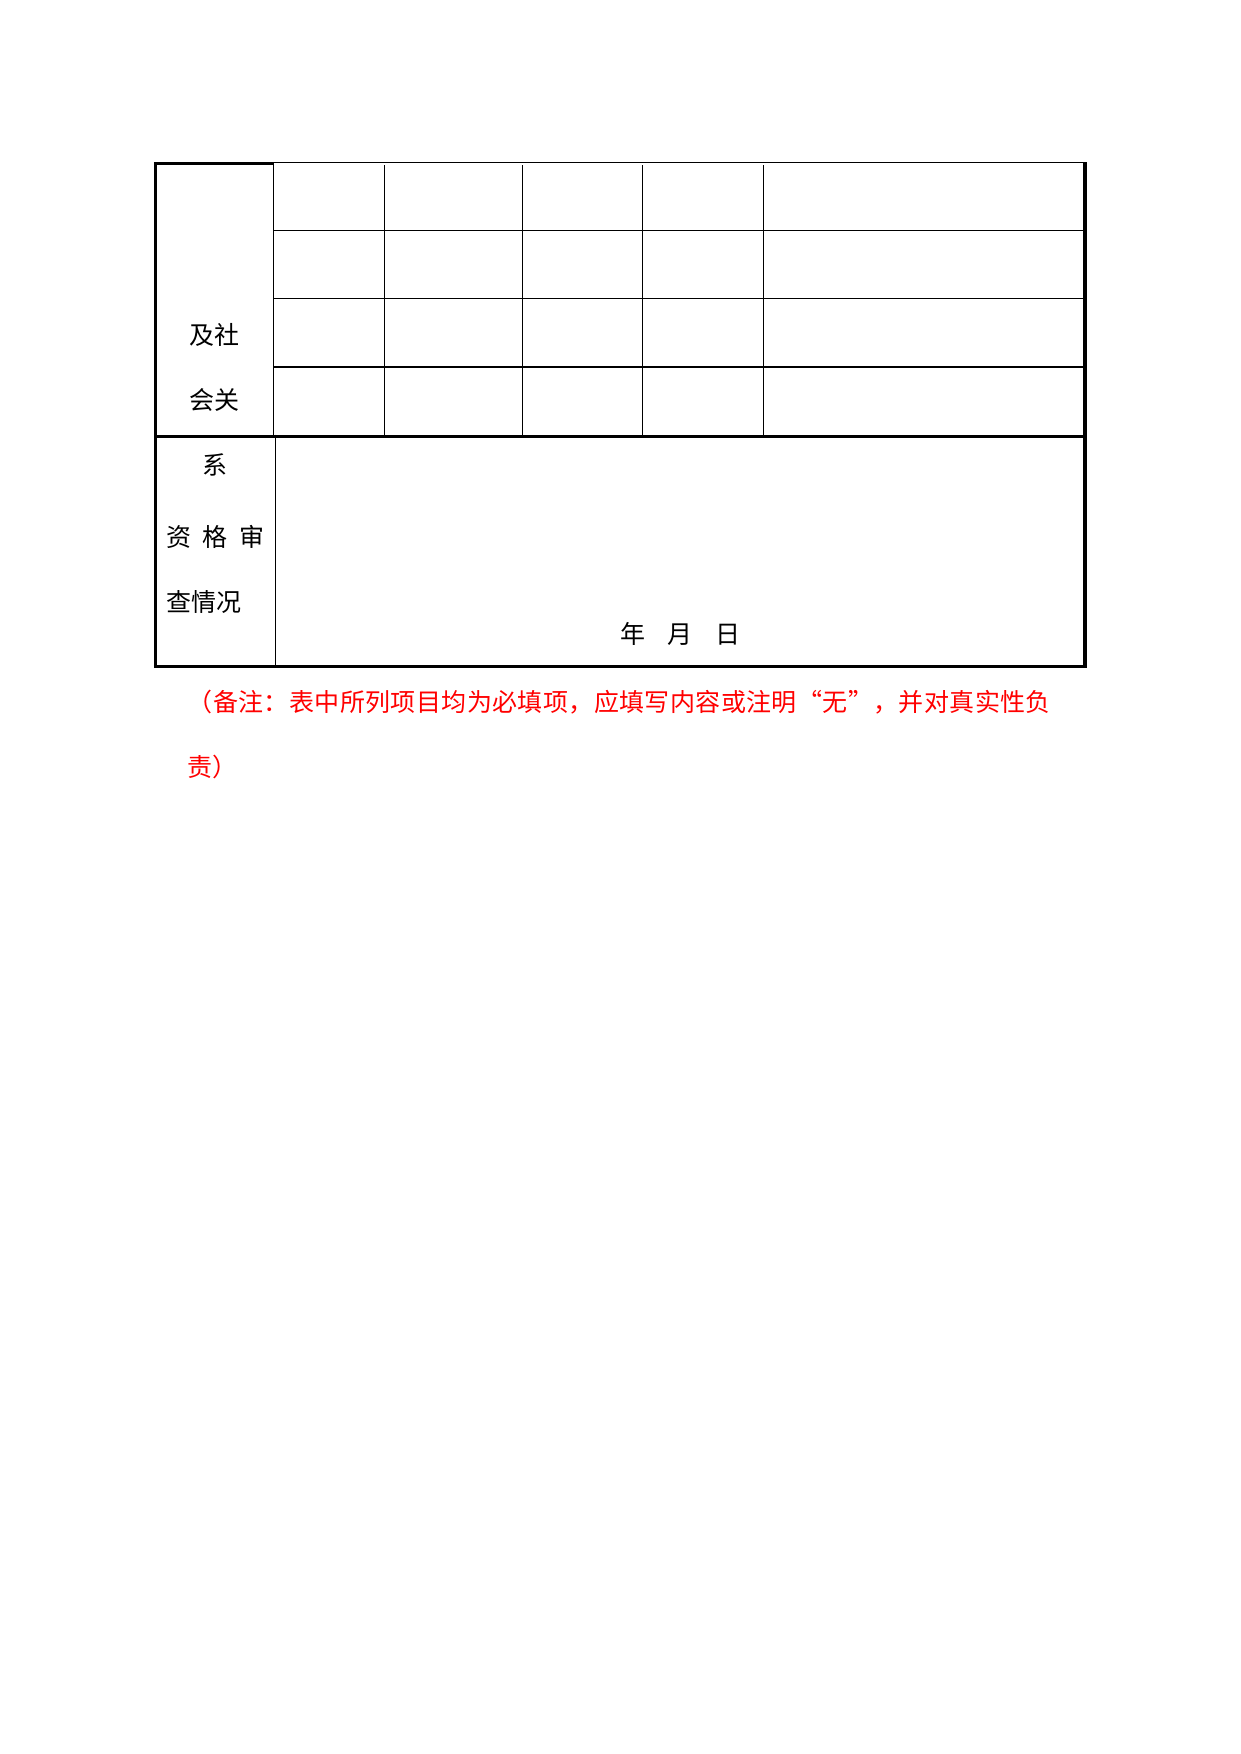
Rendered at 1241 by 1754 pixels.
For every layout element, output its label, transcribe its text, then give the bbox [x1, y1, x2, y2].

table_cell [643, 368, 763, 434]
table_cell [523, 163, 643, 230]
table_cell [764, 299, 1083, 366]
table_cell [764, 368, 1083, 434]
table_cell 资格审查情况 [157, 438, 275, 665]
table_cell [523, 231, 642, 298]
table_cell [643, 163, 763, 230]
table_cell [764, 231, 1083, 298]
table_cell [523, 368, 642, 434]
table_cell [274, 299, 384, 366]
table_cell [385, 368, 522, 434]
table_cell [643, 231, 763, 298]
table_cell [274, 163, 384, 230]
table_cell [523, 299, 642, 366]
table_cell [384, 163, 523, 230]
table_cell [274, 231, 384, 298]
table_cell [274, 368, 384, 434]
table_cell [643, 299, 763, 366]
table_cell [385, 231, 522, 298]
table_cell [385, 299, 522, 366]
table_cell [763, 163, 1083, 230]
text （备注：表中所列项目均为必填项，应填写内容或注明“无”，并对真实性负责） [187, 668, 1053, 798]
table_cell 年 月 日 [276, 438, 1083, 665]
